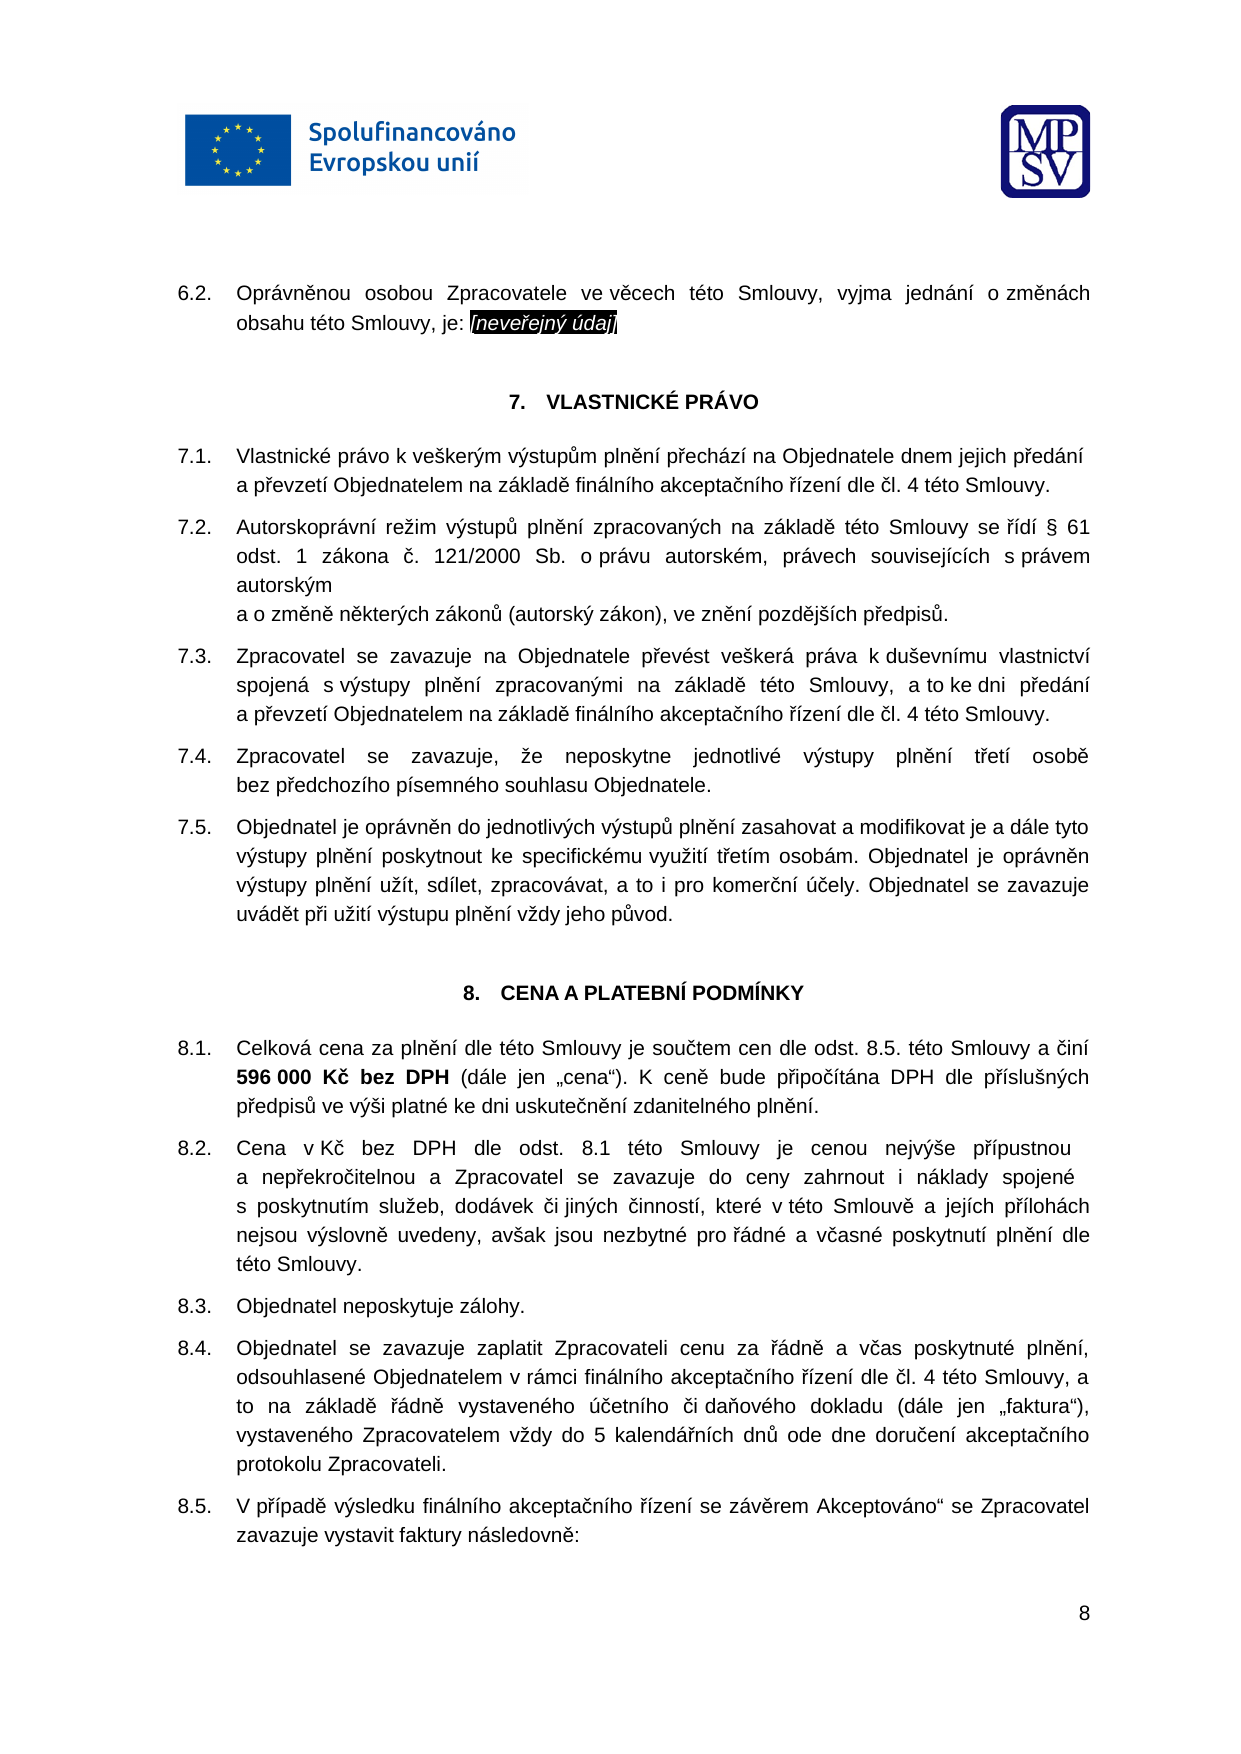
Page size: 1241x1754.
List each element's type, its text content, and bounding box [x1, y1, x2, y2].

list Vlastnické právo k veškerým výstupům plnění přechází na Objednatele dnem jejich předání a převzetí Objednatelem na základě finálního akceptačního řízení dle čl. 4 této Smlouvy. [177, 438, 1090, 497]
list Cena v Kč bez DPH dle odst. 8.1 této Smlouvy je cenou nejvýše přípustnou a nepřekročitelnou a Zpracovatel se zavazuje do ceny zahrnout i náklady spojené s poskytnutím služeb, dodávek či jiných činností, které v této Smlouvě a jejích přílohách nejsou výslovně uvedeny, avšak jsou nezbytné pro řádné a včasné poskytnutí plnění dle této Smlouvy. [177, 1130, 1090, 1276]
subtitle vlastnické právo [177, 384, 1090, 413]
subtitle Cena a platební podmínky [177, 976, 1090, 1005]
list Objednatel se zavazuje zaplatit Zpracovateli cenu za řádně a včas poskytnuté plnění, odsouhlasené Objednatelem v rámci finálního akceptačního řízení dle čl. 4 této Smlouvy, a to na základě řádně vystaveného účetního či daňového dokladu (dále jen „faktura“), vystaveného Zpracovatelem vždy do 5 kalendářních dnů ode dne doručení akceptačního protokolu Zpracovateli. [177, 1330, 1090, 1476]
list Zpracovatel se zavazuje, že neposkytne jednotlivé výstupy plnění třetí osobě bez předchozího písemného souhlasu Objednatele. [177, 738, 1090, 797]
picture [1000, 105, 1091, 198]
list Objednatel je oprávněn do jednotlivých výstupů plnění zasahovat a modifikovat je a dále tyto výstupy plnění poskytnout ke specifickému využití třetím osobám. Objednatel je oprávněn výstupy plnění užít, sdílet, zpracovávat, a to i pro komerční účely. Objednatel se zavazuje uvádět při užití výstupu plnění vždy jeho původ. [177, 809, 1090, 926]
list Autorskoprávní režim výstupů plnění zpracovaných na základě této Smlouvy se řídí § 61 odst. 1 zákona č. 121/2000 Sb. o právu autorském, právech souvisejících s právem autorským a o změně některých zákonů (autorský zákon), ve znění pozdějších předpisů. [177, 509, 1090, 626]
list Zpracovatel se zavazuje na Objednatele převést veškerá práva k duševnímu vlastnictví spojená s výstupy plnění zpracovanými na základě této Smlouvy, a to ke dni předání a převzetí Objednatelem na základě finálního akceptačního řízení dle čl. 4 této Smlouvy. [177, 638, 1090, 726]
list V případě výsledku finálního akceptačního řízení se závěrem Akceptováno“ se Zpracovatel zavazuje vystavit faktury následovně: [177, 1488, 1090, 1547]
list Objednatel neposkytuje zálohy. [177, 1288, 1090, 1318]
list Oprávněnou osobou Zpracovatele ve věcech této Smlouvy, vyjma jednání o změnách obsahu této Smlouvy, je: [neveřejný údaj] [177, 276, 1090, 334]
list Celková cena za plnění dle této Smlouvy je součtem cen dle odst. 8.5. této Smlouvy a činí 596 000 Kč bez DPH (dále jen „cena“). K ceně bude připočítána DPH dle příslušných předpisů ve výši platné ke dni uskutečnění zdanitelného plnění. [177, 1030, 1090, 1118]
picture [177, 103, 529, 195]
